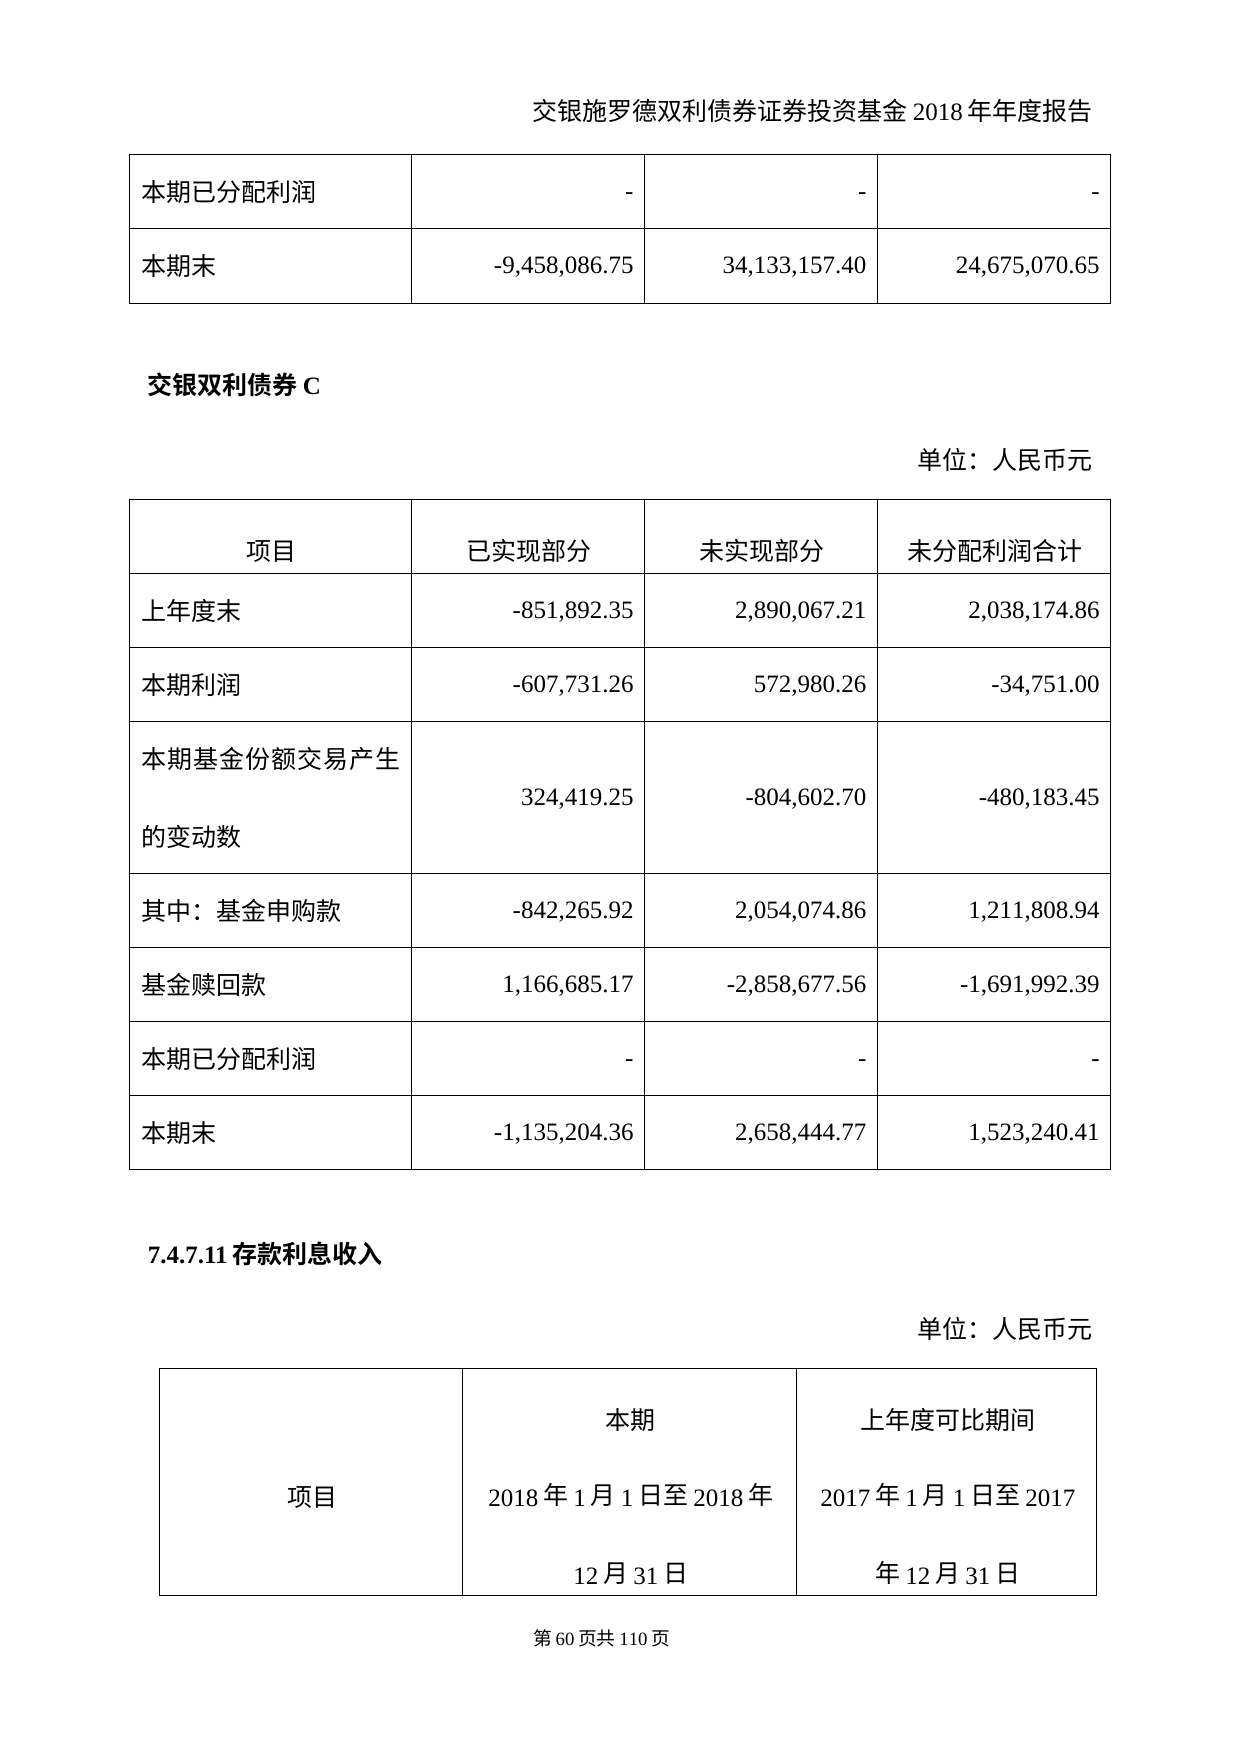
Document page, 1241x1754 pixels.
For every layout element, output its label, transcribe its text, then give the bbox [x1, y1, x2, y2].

table_cell 本期末 [130, 229, 411, 302]
table_cell - [645, 1022, 877, 1095]
table_header 上年度可比期间 2017年1月1日至2017年12月31日 [797, 1369, 1096, 1595]
table_header 已实现部分 [412, 500, 644, 573]
text 单位：人民币元 [149, 426, 1092, 491]
table_header 本期 2018年1月1日至2018年12月31日 [463, 1369, 796, 1595]
table_cell -842,265.92 [412, 874, 644, 947]
table_cell 2,038,174.86 [878, 574, 1110, 647]
table_cell - [412, 1022, 644, 1095]
table_cell - [412, 155, 644, 228]
table_header 未分配利润合计 [878, 500, 1110, 573]
table_cell -34,751.00 [878, 648, 1110, 721]
text 单位：人民币元 [149, 1296, 1092, 1361]
table_cell -804,602.70 [645, 722, 877, 873]
table_cell 上年度末 [130, 574, 411, 647]
table_cell -607,731.26 [412, 648, 644, 721]
table_cell -2,858,677.56 [645, 948, 877, 1021]
table_cell - [878, 1022, 1110, 1095]
table_header 未实现部分 [645, 500, 877, 573]
table_cell 34,133,157.40 [645, 229, 877, 302]
table_cell 572,980.26 [645, 648, 877, 721]
table_cell 其中：基金申购款 [130, 874, 411, 947]
table_cell 2,054,074.86 [645, 874, 877, 947]
table_cell 1,211,808.94 [878, 874, 1110, 947]
table_cell -851,892.35 [412, 574, 644, 647]
table_cell 2,658,444.77 [645, 1096, 877, 1169]
table_cell - [645, 155, 877, 228]
table_cell 2,890,067.21 [645, 574, 877, 647]
table_cell 本期利润 [130, 648, 411, 721]
table_cell -480,183.45 [878, 722, 1110, 873]
table_cell 1,523,240.41 [878, 1096, 1110, 1169]
table_cell 本期基金份额交易产生的变动数 [130, 722, 411, 873]
table_cell 本期末 [130, 1096, 411, 1169]
table_header 项目 [130, 500, 411, 573]
table_cell -1,691,992.39 [878, 948, 1110, 1021]
table_cell 324,419.25 [412, 722, 644, 873]
table_header 项目 [160, 1369, 462, 1595]
table_cell 本期已分配利润 [130, 155, 411, 228]
table_cell 本期已分配利润 [130, 1022, 411, 1095]
text 交银双利债券C [148, 351, 1092, 416]
table_cell -1,135,204.36 [412, 1096, 644, 1169]
table_cell 1,166,685.17 [412, 948, 644, 1021]
text 7.4.7.11存款利息收入 [148, 1220, 1092, 1285]
table_cell - [878, 155, 1110, 228]
table_cell 24,675,070.65 [878, 229, 1110, 302]
table_cell -9,458,086.75 [412, 229, 644, 302]
table_cell 基金赎回款 [130, 948, 411, 1021]
